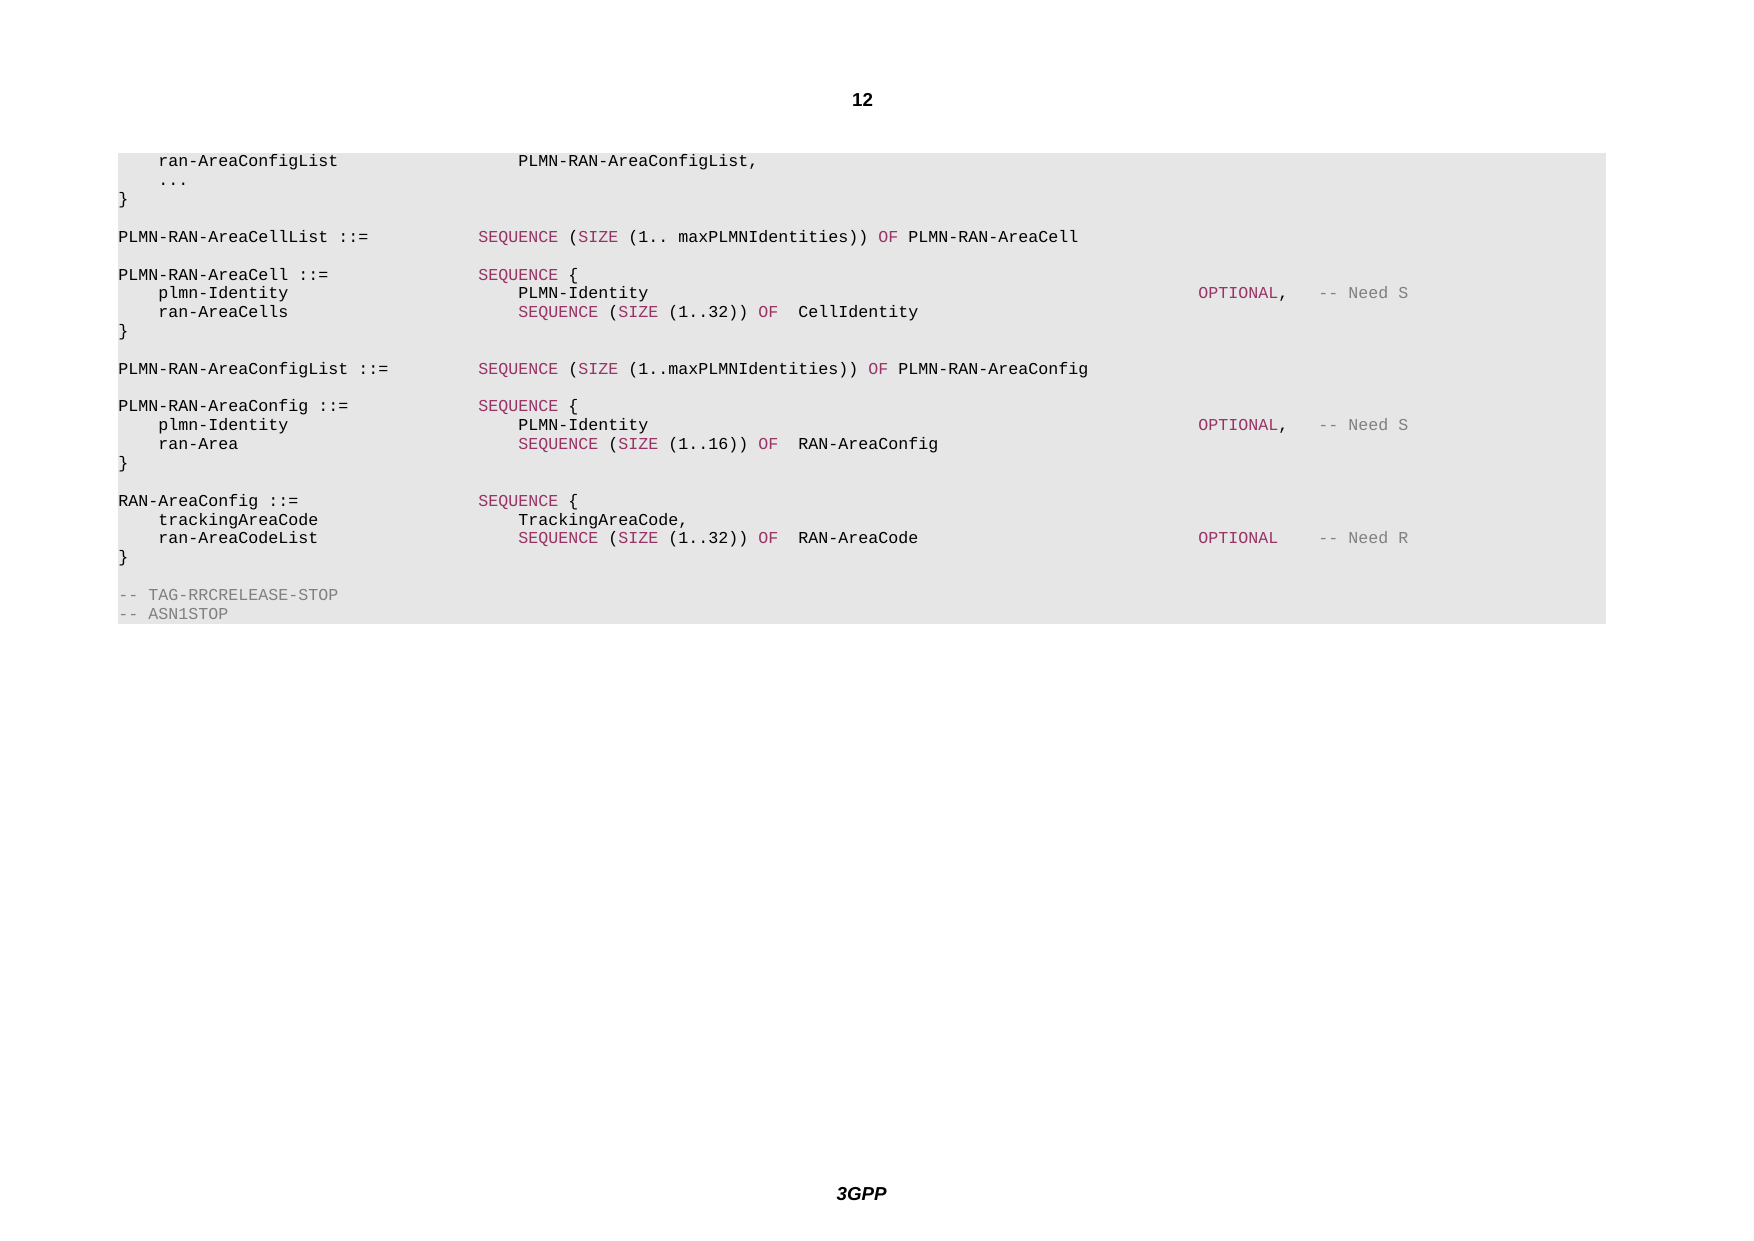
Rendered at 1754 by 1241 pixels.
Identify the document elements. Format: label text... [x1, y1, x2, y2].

text ran-AreaCells SEQUENCE (SIZE (1..32)) OF CellIdentity [118, 304, 1606, 323]
text PLMN-RAN-AreaCell ::= SEQUENCE { [118, 266, 1606, 285]
text } [118, 454, 1606, 473]
text -- ASN1STOP [118, 605, 1606, 624]
text } [118, 323, 1606, 341]
text -- TAG-RRCRELEASE-STOP [118, 587, 1606, 605]
text plmn-Identity PLMN-Identity OPTIONAL, -- Need S [118, 285, 1606, 304]
text plmn-Identity PLMN-Identity OPTIONAL, -- Need S [118, 417, 1606, 436]
text trackingAreaCode TrackingAreaCode, [118, 511, 1606, 530]
text ran-Area SEQUENCE (SIZE (1..16)) OF RAN-AreaConfig [118, 436, 1606, 454]
text ran-AreaCodeList SEQUENCE (SIZE (1..32)) OF RAN-AreaCode OPTIONAL -- Need R [118, 530, 1606, 549]
text PLMN-RAN-AreaConfig ::= SEQUENCE { [118, 398, 1606, 417]
text } [118, 191, 1606, 209]
text ran-AreaConfigList PLMN-RAN-AreaConfigList, [118, 153, 1606, 172]
text PLMN-RAN-AreaConfigList ::= SEQUENCE (SIZE (1..maxPLMNIdentities)) OF PLMN-RAN-AreaConfig [118, 360, 1606, 379]
text } [118, 549, 1606, 568]
text RAN-AreaConfig ::= SEQUENCE { [118, 492, 1606, 511]
text PLMN-RAN-AreaCellList ::= SEQUENCE (SIZE (1.. maxPLMNIdentities)) OF PLMN-RAN-AreaCell [118, 228, 1606, 247]
text ... [118, 172, 1606, 191]
